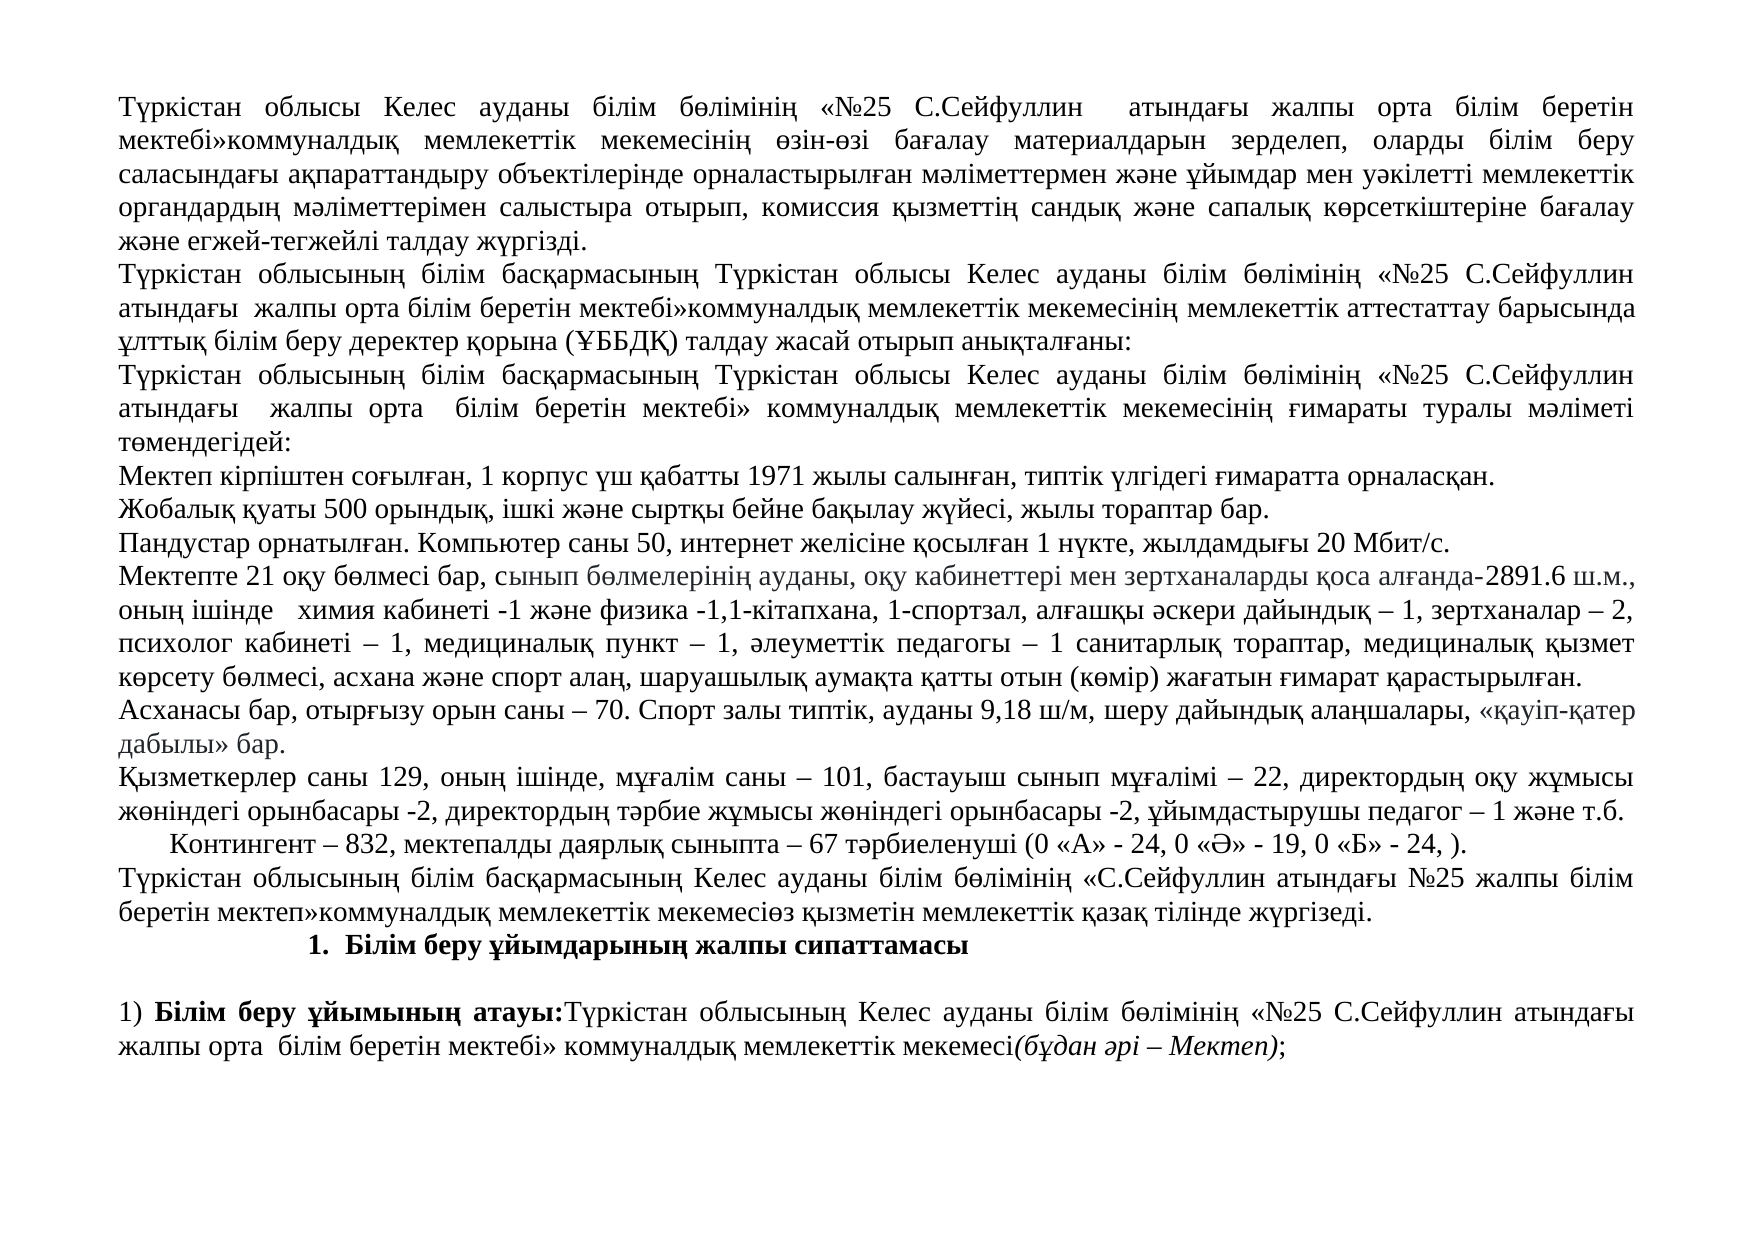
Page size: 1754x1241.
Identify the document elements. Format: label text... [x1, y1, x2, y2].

text Түркістан облысы Келес ауданы білім бөлімінің «№25 С.Сейфуллин атындағы жалпы орта білім беретін мектебі»коммуналдық мемлекеттік мекемесінің өзін-өзі бағалау материалдарын зерделеп, оларды білім беру саласындағы ақпараттандыру объектілерінде орналастырылған мәліметтермен және ұйымдар мен уәкілетті мемлекеттік органдардың мәліметтерімен салыстыра отырып, комиссия қызметтің сандық және сапалық көрсеткіштеріне бағалау және егжей-тегжейлі талдау жүргізді. [118, 89, 1636, 256]
text Пандустар орнатылған. Компьютер саны 50, интернет желісіне қосылған 1 нүкте, жылдамдығы 20 Мбит/с. [118, 525, 1636, 558]
text 1) Білім беру ұйымының атауы:Түркістан облысының Келес ауданы білім бөлімінің «№25 С.Сейфуллин атындағы жалпы орта білім беретін мектебі» коммуналдық мемлекеттік мекемесі(бұдан әрі – Мектеп); [118, 994, 1636, 1061]
text Түркістан облысының білім басқармасының Түркістан облысы Келес ауданы білім бөлімінің «№25 С.Сейфуллин атындағы жалпы орта білім беретін мектебі» коммуналдық мемлекеттік мекемесінің ғимараты туралы мәліметі төмендегідей: [118, 357, 1636, 458]
text Қызметкерлер саны 129, оның ішінде, мұғалім саны – 101, бастауыш сынып мұғалімі – 22, директордың оқу жұмысы жөніндегі орынбасары -2, директордың тәрбие жұмысы жөніндегі орынбасары -2, ұйымдастырушы педагог – 1 және т.б. [118, 759, 1636, 827]
text Асханасы бар, отырғызу орын саны – 70. Спорт залы типтік, ауданы 9,18 ш/м, шеру дайындық алаңшалары, «қауіп-қатер дабылы» бар. [118, 692, 1636, 759]
text Жобалық қуаты 500 орындық, ішкі және сыртқы бейне бақылау жүйесі, жылы тораптар бар. [118, 491, 1636, 525]
text Түркістан облысының білім басқармасының Түркістан облысы Келес ауданы білім бөлімінің «№25 С.Сейфуллин атындағы жалпы орта білім беретін мектебі»коммуналдық мемлекеттік мекемесінің мемлекеттік аттестаттау барысында ұлттық білім беру деректер қорына (ҰББДҚ) талдау жасай отырып анықталғаны: [118, 256, 1636, 357]
text Мектепте 21 оқу бөлмесі бар, сынып бөлмелерінің ауданы, оқу кабинеттері мен зертханаларды қоса алғанда-2891.6 ш.м., оның ішінде химия кабинеті -1 және физика -1,1-кітапхана, 1-спортзал, алғашқы әскери дайындық – 1, зертханалар – 2, психолог кабинеті – 1, медициналық пункт – 1, әлеуметтік педагогы – 1 санитарлық тораптар, медициналық қызмет көрсету бөлмесі, асхана және спорт алаң, шаруашылық аумақта қатты отын (көмір) жағатын ғимарат қарастырылған. [118, 558, 1636, 692]
text Мектеп кірпіштен соғылған, 1 корпус үш қабатты 1971 жылы салынған, типтік үлгідегі ғимаратта орналасқан. [118, 458, 1636, 491]
text Түркістан облысының білім басқармасының Келес ауданы білім бөлімінің «С.Сейфуллин атындағы №25 жалпы білім беретін мектеп»коммуналдық мемлекеттік мекемесіөз қызметін мемлекеттік қазақ тілінде жүргізеді. [118, 860, 1636, 927]
text Контингент – 832, мектепалды даярлық сыныпта – 67 тәрбиеленуші (0 «А» - 24, 0 «Ә» - 19, 0 «Б» - 24, ). [118, 827, 1636, 860]
list Білім беру ұйымдарының жалпы сипаттамасы [307, 927, 1636, 961]
